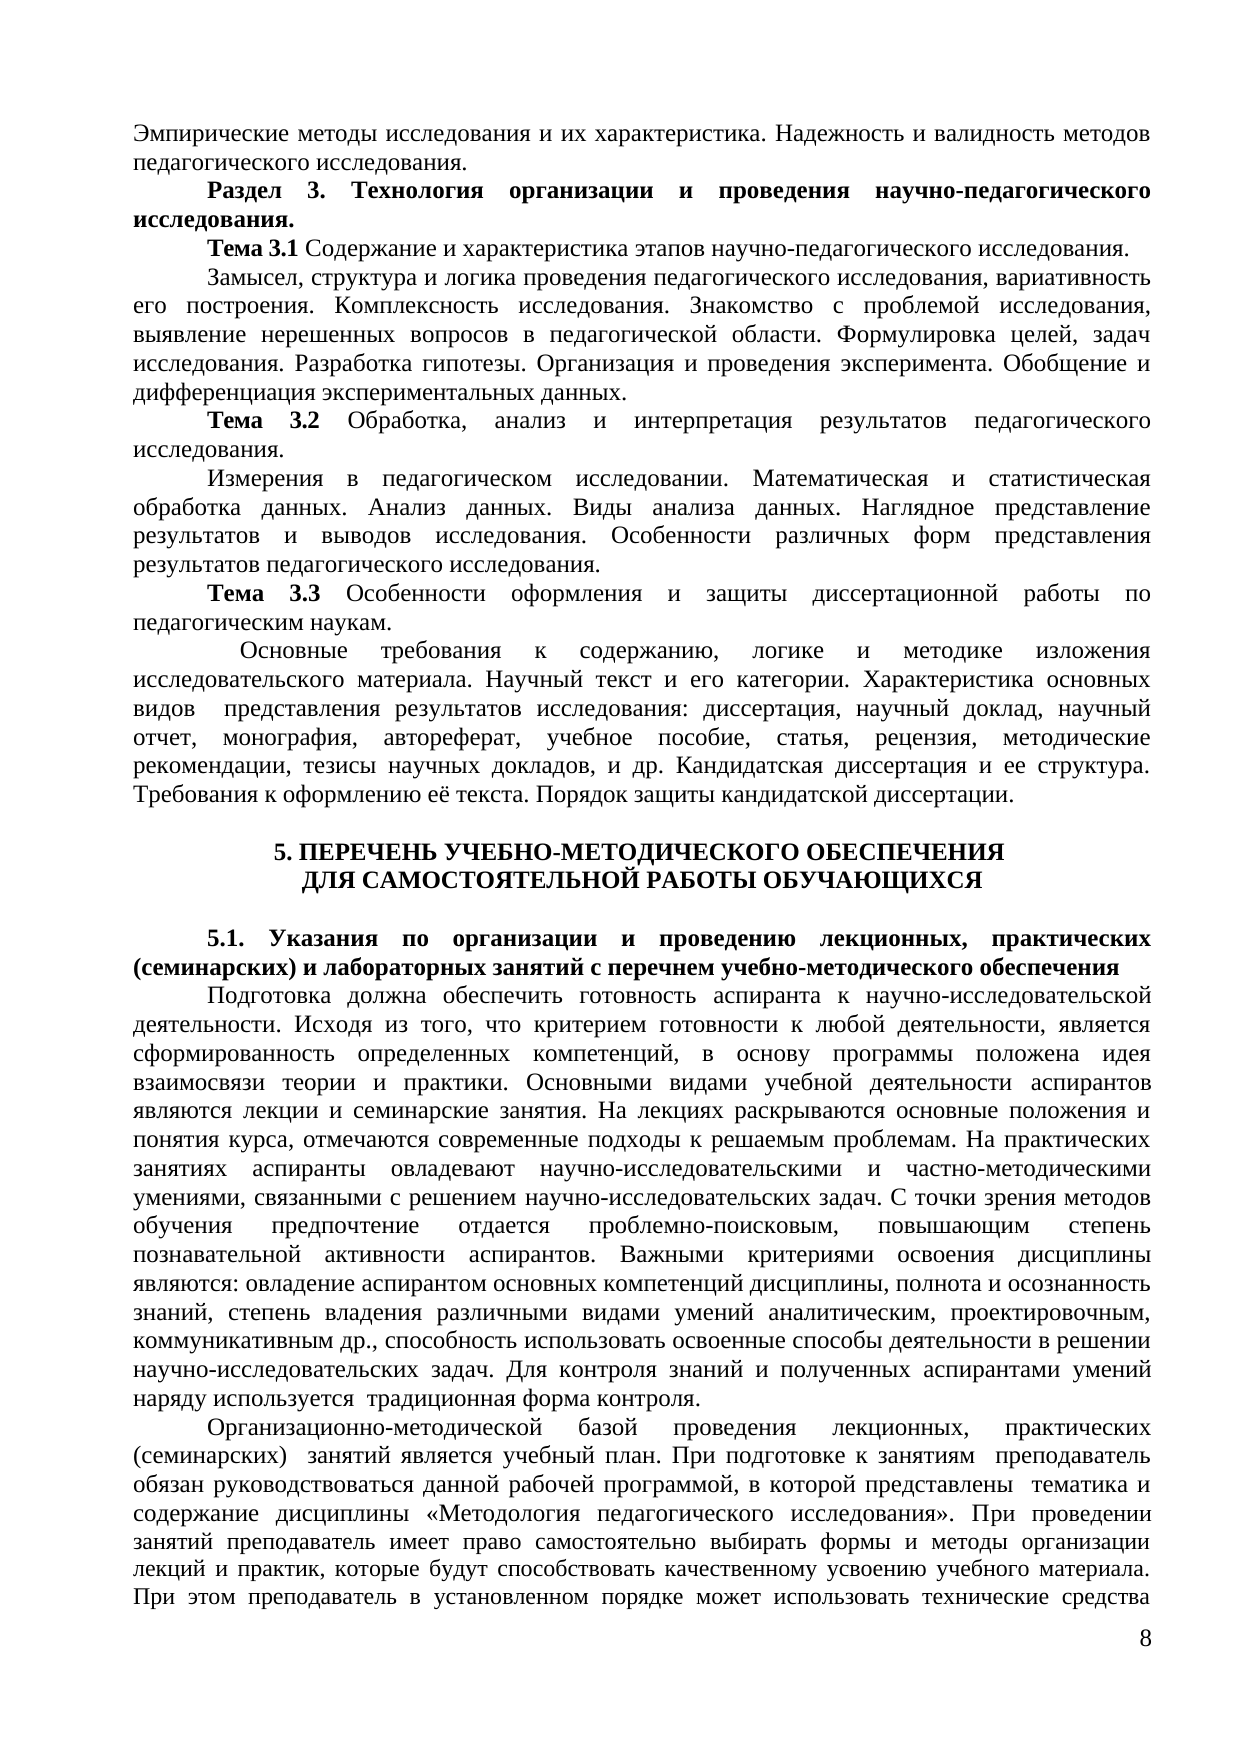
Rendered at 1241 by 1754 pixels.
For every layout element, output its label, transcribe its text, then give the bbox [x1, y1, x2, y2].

text Раздел 3. Технология организации и проведения научно-педагогического исследования. [133, 176, 1152, 233]
text Тема 3.2 Обработка, анализ и интерпретация результатов педагогического исследования. [133, 406, 1152, 463]
text Тема 3.1 Содержание и характеристика этапов научно-педагогического исследования. [133, 233, 1152, 262]
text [133, 118, 1152, 176]
text Основные требования к содержанию, логике и методике изложения исследовательского материала. Научный текст и его категории. Характеристика основных видов представления результатов исследования: диссертация, научный доклад, научный отчет, монография, автореферат, учебное пособие, статья, рецензия, методические рекомендации, тезисы научных докладов, и др. Кандидатская диссертация и ее структура. Требования к оформлению её текста. Порядок защиты кандидатской диссертации. [133, 636, 1152, 808]
text 5. ПЕРЕЧЕНЬ УЧЕБНО-МЕТОДИЧЕСКОГО ОБЕСПЕЧЕНИЯ ДЛЯ САМОСТОЯТЕЛЬНОЙ РАБОТЫ ОБУЧАЮЩИХСЯ [133, 837, 1152, 894]
text 5.1. Указания по организации и проведению лекционных, практических (семинарских) и лабораторных занятий с перечнем учебно-методического обеспечения [133, 923, 1152, 981]
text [133, 1412, 1152, 1610]
text Тема 3.3 Особенности оформления и защиты диссертационной работы по педагогическим наукам. [133, 578, 1152, 636]
text Измерения в педагогическом исследовании. Математическая и статистическая обработка данных. Анализ данных. Виды анализа данных. Наглядное представление результатов и выводов исследования. Особенности различных форм представления результатов педагогического исследования. [133, 463, 1152, 578]
text Подготовка должна обеспечить готовность аспиранта к научно-исследовательской деятельности. Исходя из того, что критерием готовности к любой деятельности, является сформированность определенных компетенций, в основу программы положена идея взаимосвязи теории и практики. Основными видами учебной деятельности аспирантов являются лекции и семинарские занятия. На лекциях раскрываются основные положения и понятия курса, отмечаются современные подходы к решаемым проблемам. На практических занятиях аспиранты овладевают научно-исследовательскими и частно-методическими умениями, связанными с решением научно-исследовательских задач. С точки зрения методов обучения предпочтение отдается проблемно-поисковым, повышающим степень познавательной активности аспирантов. Важными критериями освоения дисциплины являются: овладение аспирантом основных компетенций дисциплины, полнота и осознанность знаний, степень владения различными видами умений аналитическим, проектировочным, коммуникативным др., способность использовать освоенные способы деятельности в решении научно-исследовательских задач. Для контроля знаний и полученных аспирантами умений наряду используется традиционная форма контроля. [133, 981, 1152, 1412]
text Замысел, структура и логика проведения педагогического исследования, вариативность его построения. Комплексность исследования. Знакомство с проблемой исследования, выявление нерешенных вопросов в педагогической области. Формулировка целей, задач исследования. Разработка гипотезы. Организация и проведения эксперимента. Обобщение и дифференциация экспериментальных данных. [133, 262, 1152, 406]
